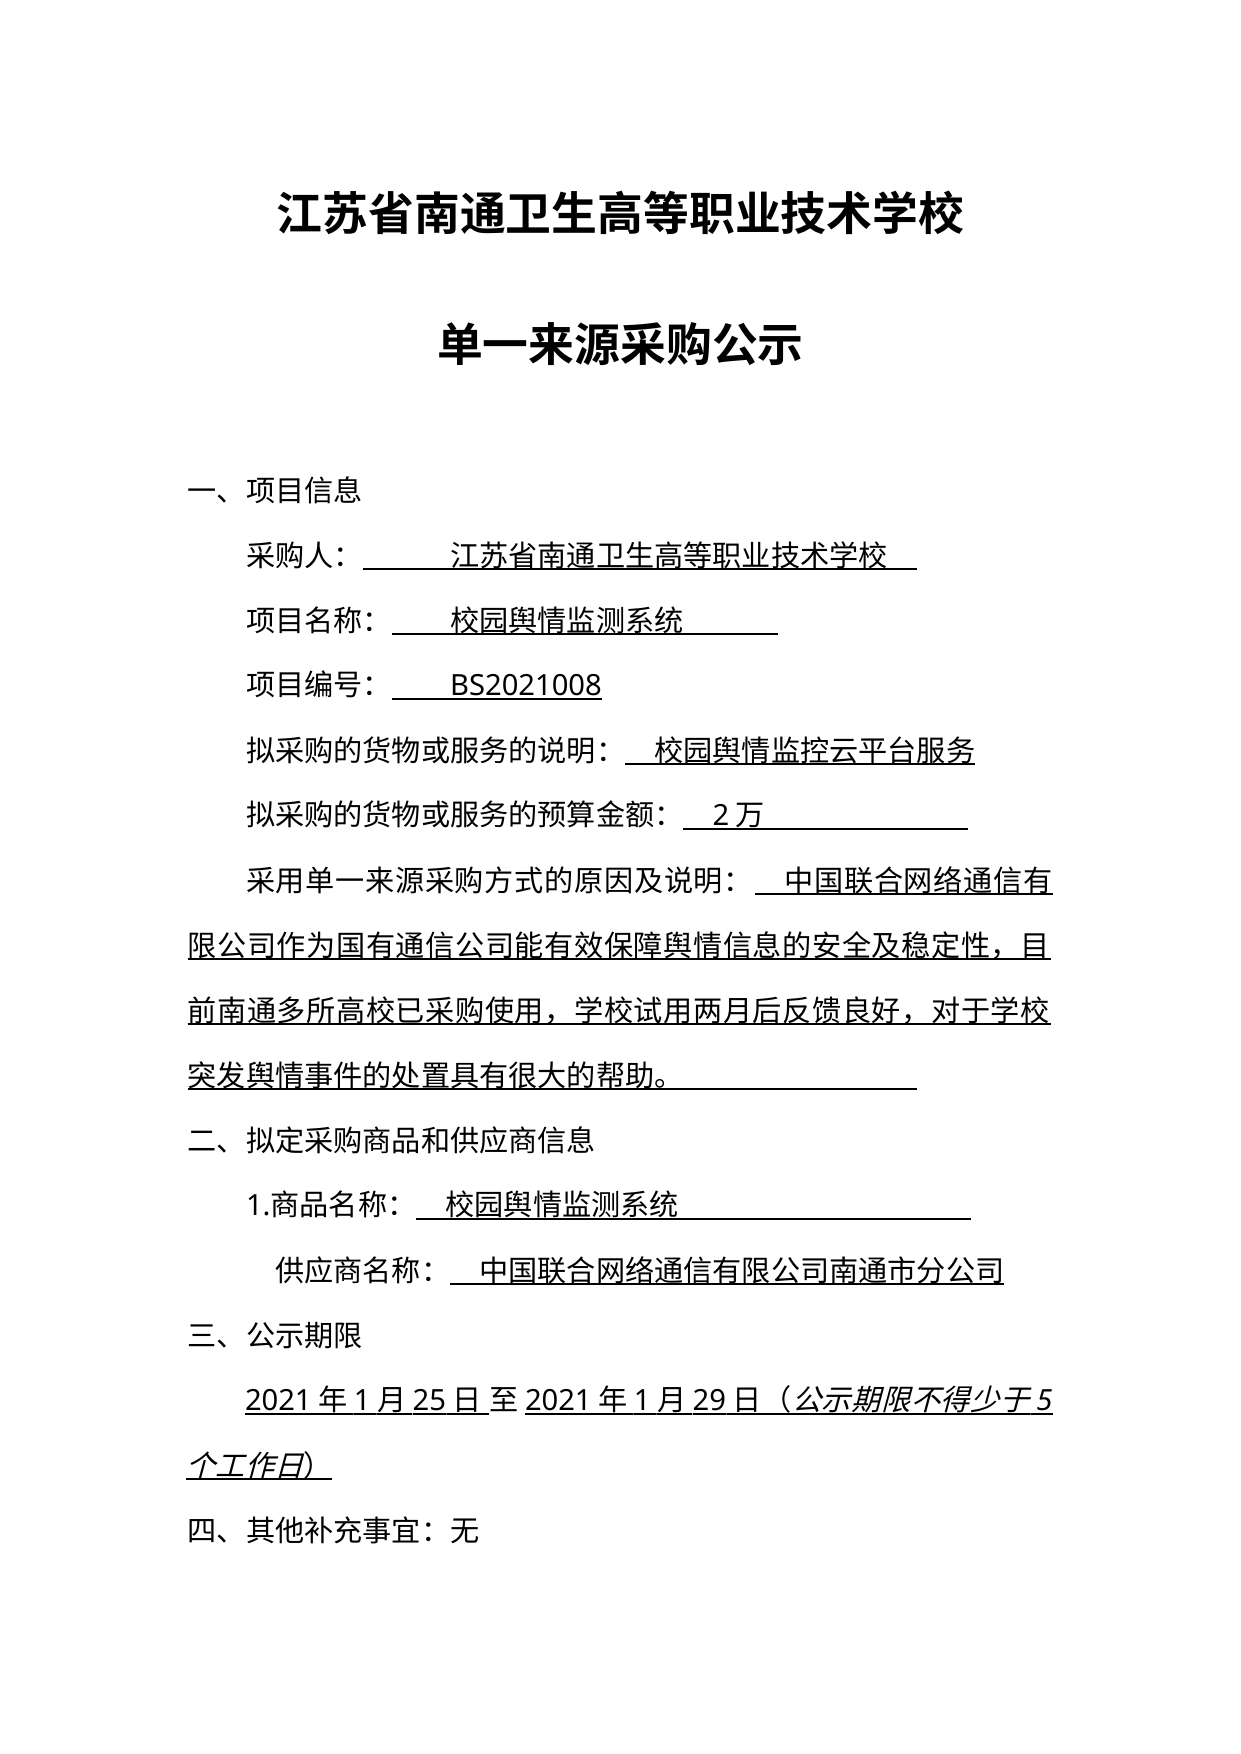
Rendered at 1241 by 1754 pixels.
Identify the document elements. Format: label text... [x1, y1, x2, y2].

subtitle 江苏省南通卫生高等职业技术学校 [187, 162, 1053, 259]
list 2021年1月25日 至2021年1月29日（公示期限不得少于5个工作日） [186, 1366, 1053, 1496]
text 四、其他补充事宜：无 [187, 1496, 1053, 1561]
text 采购人： 江苏省南通卫生高等职业技术学校 [187, 521, 1053, 586]
text 项目编号： BS2021008 [187, 651, 1053, 716]
text 拟采购的货物或服务的说明： 校园舆情监控云平台服务 [187, 716, 1053, 781]
text 供应商名称： 中国联合网络通信有限公司南通市分公司 [187, 1236, 1053, 1301]
text 采用单一来源采购方式的原因及说明： 中国联合网络通信有限公司作为国有通信公司能有效保障舆情信息的安全及稳定性，目前南通多所高校已采购使用，学校试用两月后反馈良好，对于学校突发舆情事件的处置具有很大的帮助。 [187, 846, 1053, 1106]
text 拟采购的货物或服务的预算金额： 2万 [187, 781, 1053, 846]
text 三、公示期限 [187, 1301, 1053, 1366]
text 二、拟定采购商品和供应商信息 [187, 1106, 1053, 1171]
text 1.商品名称： 校园舆情监测系统 [187, 1171, 1053, 1236]
text 项目名称： 校园舆情监测系统 [187, 586, 1053, 651]
subtitle 单一来源采购公示 [187, 293, 1053, 390]
text 一、项目信息 [187, 456, 1053, 521]
